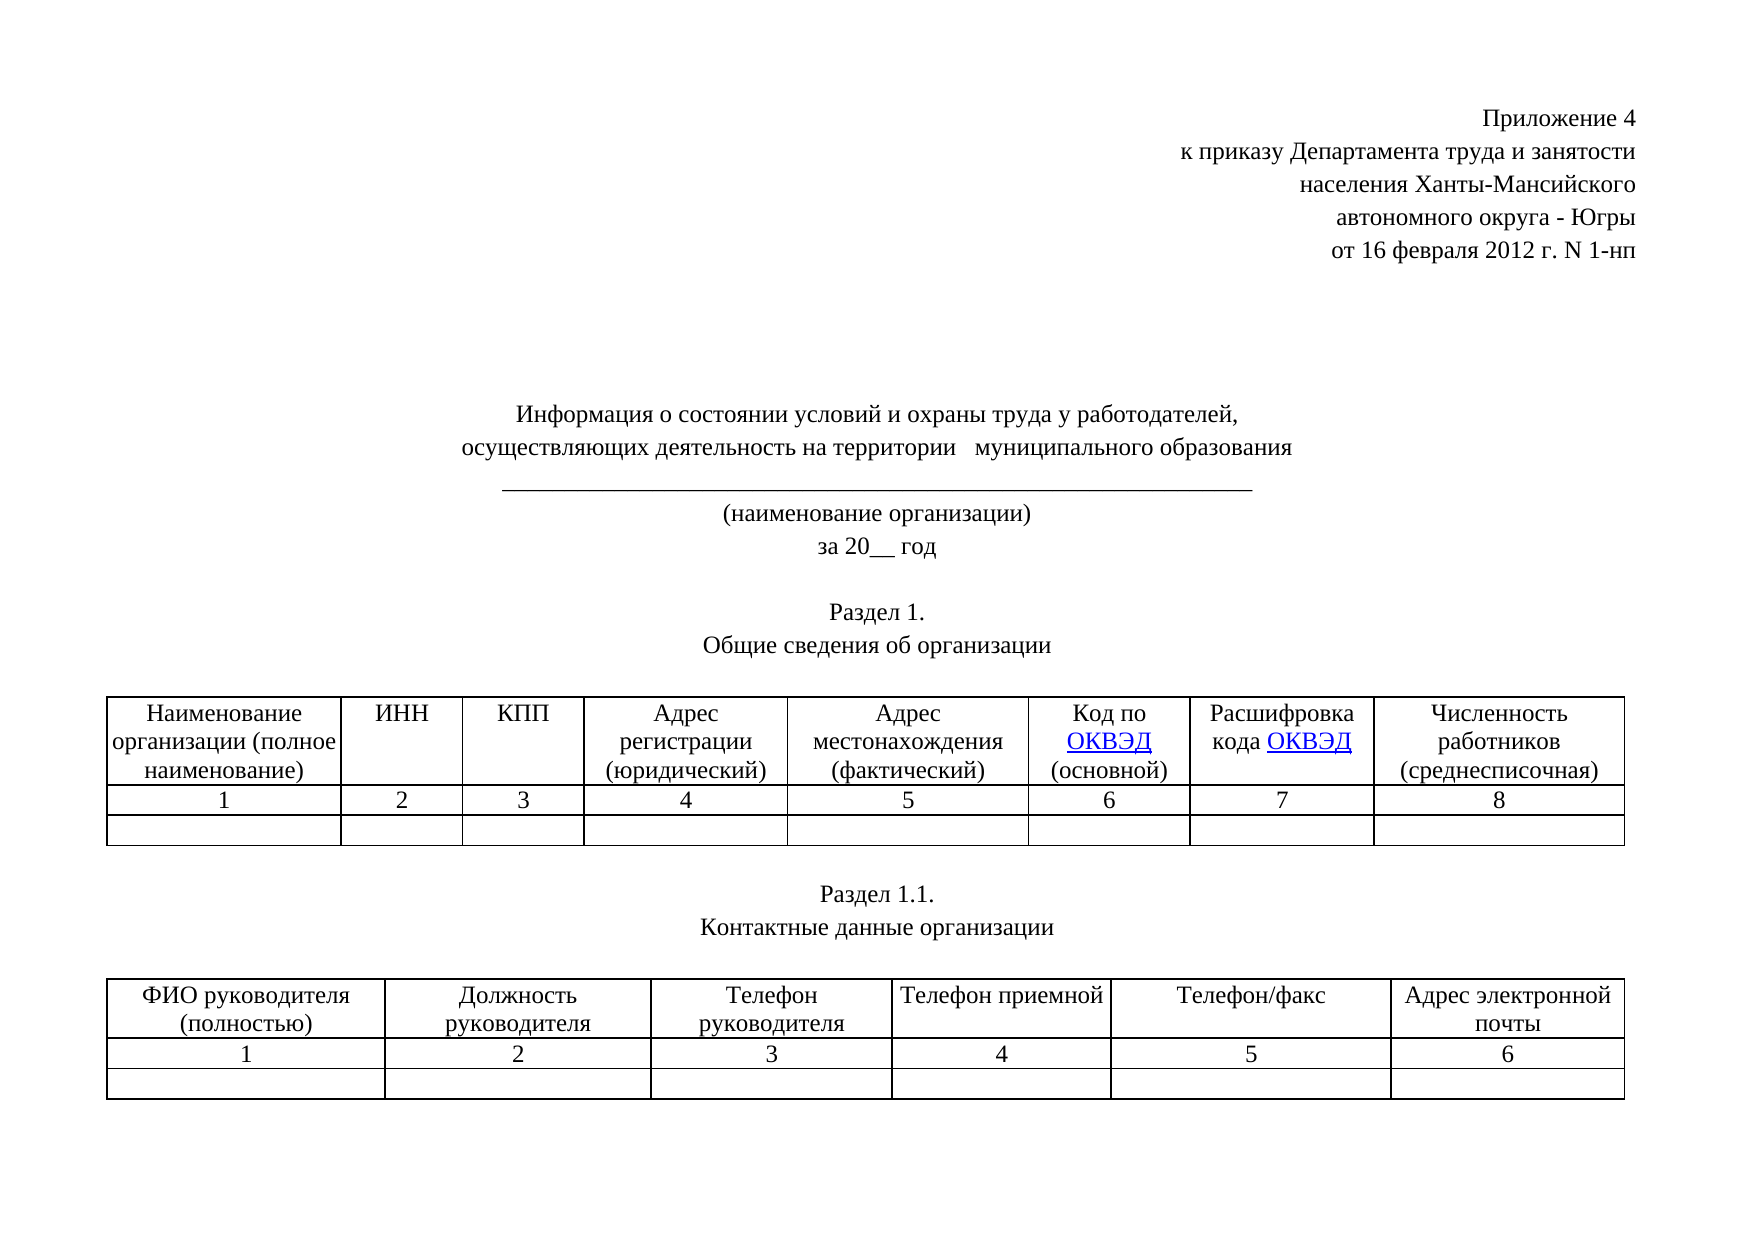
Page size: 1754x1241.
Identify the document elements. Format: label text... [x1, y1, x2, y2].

table_cell [1375, 816, 1624, 844]
text за 20__ год [118, 531, 1636, 560]
table_header Численность работников (среднесписочная) [1375, 698, 1624, 784]
table_cell 3 [463, 786, 583, 814]
table_cell [1029, 816, 1189, 844]
table_cell [1112, 1069, 1390, 1098]
text Общие сведения об организации [118, 630, 1636, 659]
table_header Адрес регистрации (юридический) [585, 698, 787, 784]
text Контактные данные организации [118, 912, 1636, 941]
table_cell [386, 1069, 650, 1098]
table_cell 6 [1392, 1039, 1624, 1068]
text населения Ханты-Мансийского [118, 169, 1636, 198]
table_cell [108, 1069, 384, 1098]
table_header Наименование организации (полное наименование) [108, 698, 340, 784]
table_header Должность руководителя [386, 980, 650, 1037]
table_cell 4 [893, 1039, 1110, 1068]
text осуществляющих деятельность на территории муниципального образования ____________________________________________________________ [118, 432, 1636, 494]
table_header Телефон/факс [1112, 980, 1390, 1037]
table_cell [585, 816, 787, 844]
table_cell 2 [386, 1039, 650, 1068]
table_cell 7 [1191, 786, 1373, 814]
text Раздел 1.1. [118, 879, 1636, 908]
table_cell 6 [1029, 786, 1189, 814]
table_cell 1 [108, 786, 340, 814]
table_cell [342, 816, 462, 844]
table_header КПП [463, 698, 583, 784]
table_header Адрес местонахождения (фактический) [788, 698, 1028, 784]
table_header Код по ОКВЭД (основной) [1029, 698, 1189, 784]
table_header Телефон руководителя [652, 980, 891, 1037]
text Информация о состоянии условий и охраны труда у работодателей, [118, 399, 1636, 428]
text Приложение 4 [118, 103, 1636, 132]
table_header ИНН [342, 698, 462, 784]
text автономного округа - Югры [118, 202, 1636, 231]
table_cell 8 [1375, 786, 1624, 814]
table_cell 3 [652, 1039, 891, 1068]
table_cell [1191, 816, 1373, 844]
table_header Адрес электронной почты [1392, 980, 1624, 1037]
table_header Расшифровка кода ОКВЭД [1191, 698, 1373, 784]
table_cell [893, 1069, 1110, 1098]
table_header ФИО руководителя (полностью) [108, 980, 384, 1037]
table_cell [463, 816, 583, 844]
text к приказу Департамента труда и занятости [118, 136, 1636, 165]
table_header Телефон приемной [893, 980, 1110, 1037]
table_cell 4 [585, 786, 787, 814]
table_cell 5 [788, 786, 1028, 814]
table_cell 2 [342, 786, 462, 814]
text от 16 февраля 2012 г. N 1-нп [118, 236, 1636, 264]
table_cell 5 [1112, 1039, 1390, 1068]
table_cell [1392, 1069, 1624, 1098]
text (наименование организации) [118, 498, 1636, 527]
table_cell 1 [108, 1039, 384, 1068]
table_cell [108, 816, 340, 844]
text Раздел 1. [118, 597, 1636, 626]
table_cell [652, 1069, 891, 1098]
table_cell [788, 816, 1028, 844]
